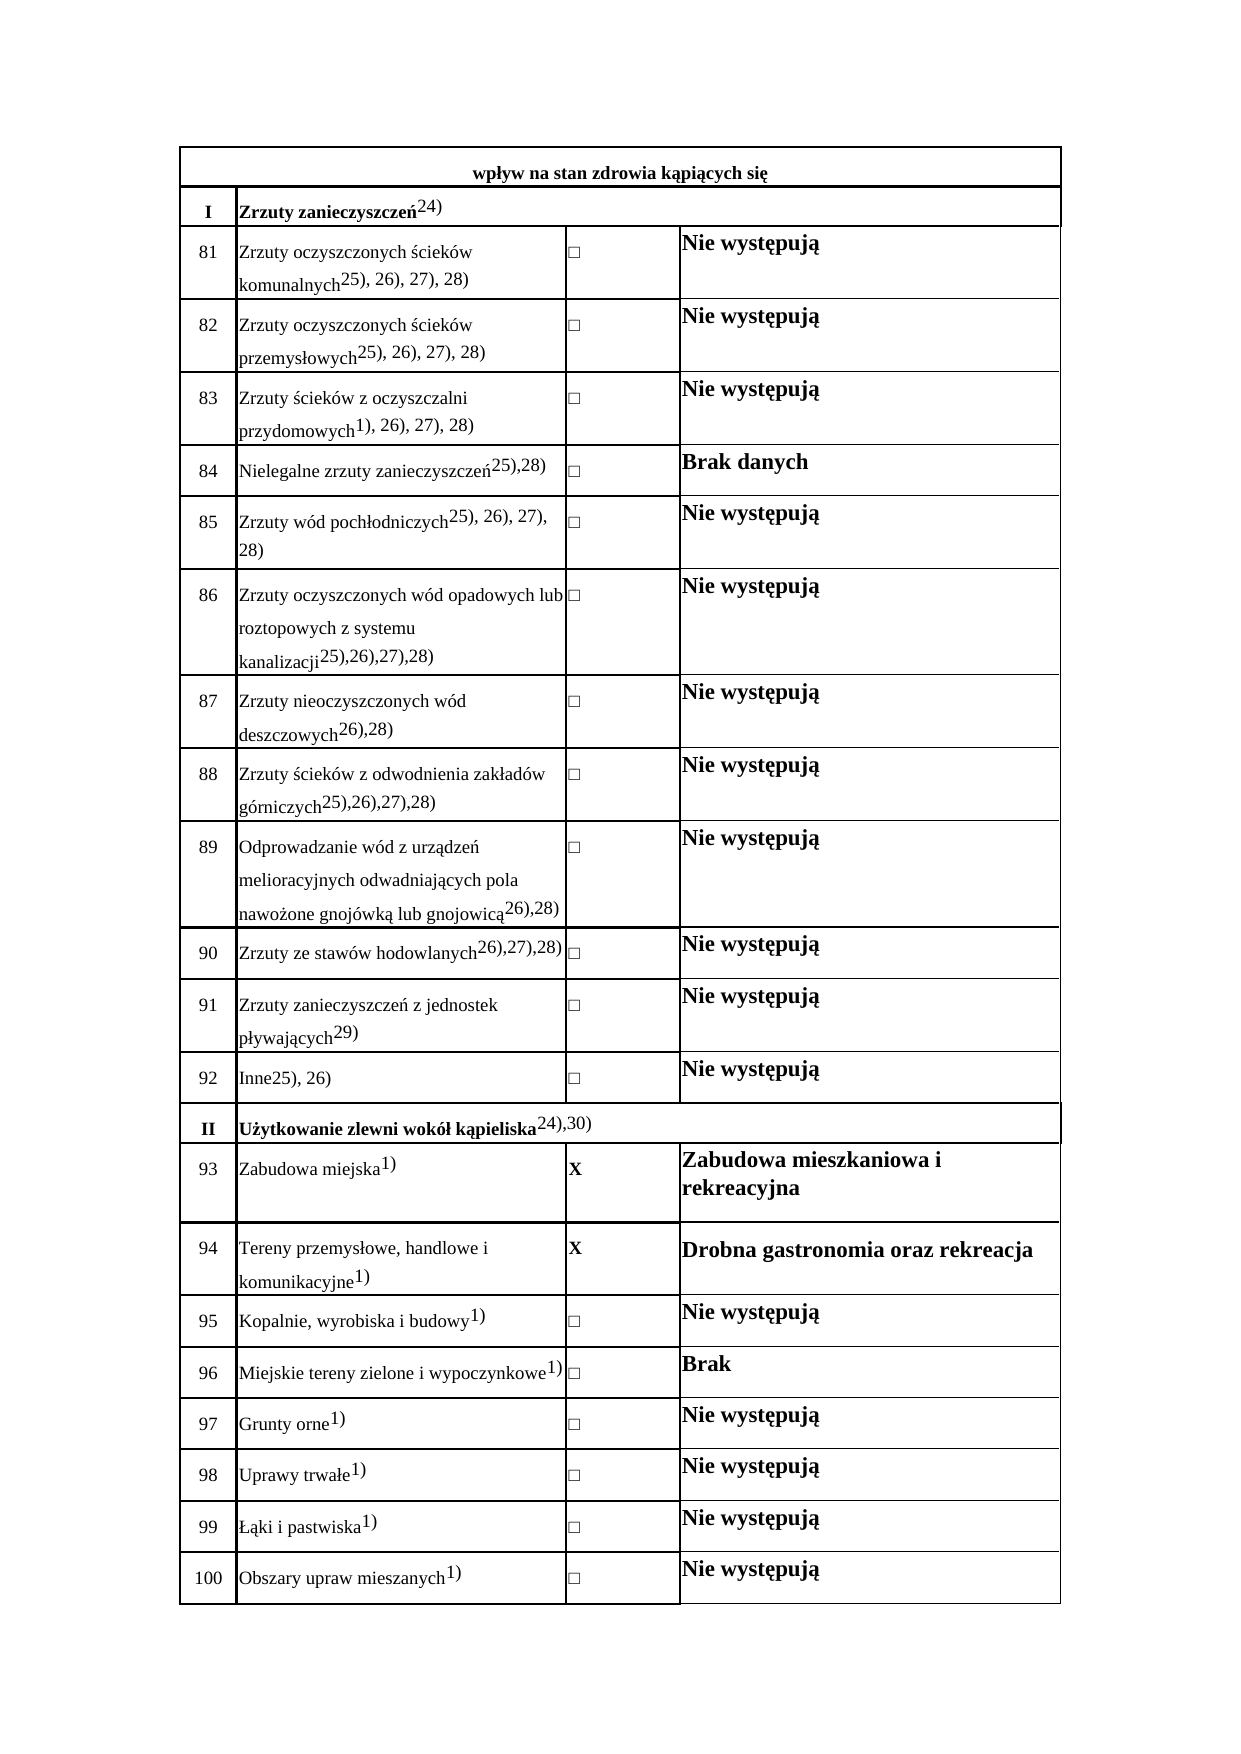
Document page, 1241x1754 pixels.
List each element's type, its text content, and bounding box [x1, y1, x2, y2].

table_cell □ [567, 749, 679, 820]
table_cell 84 [181, 446, 235, 495]
table_cell Kopalnie, wyrobiska i budowy1) [238, 1296, 565, 1346]
table_cell □ [567, 1553, 679, 1602]
table_cell 85 [181, 497, 235, 568]
table_cell Zrzuty oczyszczonych ścieków przemysłowych25), 26), 27), 28) [238, 300, 565, 371]
table_cell □ [567, 1450, 679, 1500]
table_cell 98 [181, 1450, 235, 1500]
table_cell 88 [181, 749, 235, 820]
table_cell Nie występują [681, 495, 1060, 568]
table_cell Nie występują [681, 1294, 1060, 1346]
table_cell 90 [181, 929, 235, 978]
table_cell 95 [181, 1296, 235, 1346]
table_cell Tereny przemysłowe, handlowe i komunikacyjne1) [238, 1224, 565, 1294]
table_cell 97 [181, 1399, 235, 1448]
table_cell Nie występują [681, 1500, 1060, 1551]
table_cell Nie występują [681, 978, 1060, 1051]
table_cell Zrzuty wód pochłodniczych25), 26), 27), 28) [238, 497, 565, 568]
table_cell Nie występują [681, 1051, 1060, 1102]
table_cell X [567, 1224, 679, 1294]
table_cell □ [567, 980, 679, 1051]
table_cell Łąki i pastwiska1) [238, 1502, 565, 1551]
table_cell Brak [681, 1346, 1060, 1397]
table_cell 92 [181, 1053, 235, 1102]
table_cell □ [567, 570, 679, 674]
table_cell Miejskie tereny zielone i wypoczynkowe1) [238, 1348, 565, 1397]
table_cell Nie występują [681, 747, 1060, 820]
table_cell Zrzuty oczyszczonych ścieków komunalnych25), 26), 27), 28) [238, 227, 565, 298]
table_cell Zrzuty zanieczyszczeń z jednostek pływających29) [238, 980, 565, 1051]
table_cell 99 [181, 1502, 235, 1551]
table_cell Grunty orne1) [238, 1399, 565, 1448]
table_cell □ [567, 822, 679, 926]
table_cell □ [567, 929, 679, 978]
table_cell Zrzuty ścieków z odwodnienia zakładów górniczych25),26),27),28) [238, 749, 565, 820]
table_cell Drobna gastronomia oraz rekreacja [681, 1221, 1060, 1294]
table_cell 91 [181, 980, 235, 1051]
table_cell Użytkowanie zlewni wokół kąpieliska24),30) [238, 1102, 1060, 1142]
table_cell 87 [181, 676, 235, 747]
table_cell Nie występują [681, 1551, 1060, 1602]
table_cell 100 [181, 1553, 235, 1602]
table_cell □ [567, 1296, 679, 1346]
table_cell 83 [181, 373, 235, 444]
table_cell Nie występują [681, 1397, 1060, 1448]
table_cell Nie występują [681, 926, 1060, 978]
table_cell Nie występują [681, 674, 1060, 747]
table_cell Nie występują [681, 1448, 1060, 1500]
table_cell Nie występują [681, 298, 1060, 371]
table_cell Brak danych [681, 444, 1060, 495]
table_cell I [181, 188, 235, 225]
table_cell 89 [181, 822, 235, 926]
table_cell 93 [181, 1144, 235, 1221]
table_cell Zrzuty oczyszczonych wód opadowych lub roztopowych z systemu kanalizacji25),26),27),28) [238, 570, 565, 674]
table_cell Inne25), 26) [238, 1053, 565, 1102]
table_cell II [181, 1104, 235, 1142]
table_cell □ [567, 373, 679, 444]
table_cell □ [567, 1053, 679, 1102]
table_cell 82 [181, 300, 235, 371]
table_cell □ [567, 1502, 679, 1551]
table_cell 96 [181, 1348, 235, 1397]
table_cell □ [567, 1399, 679, 1448]
table_cell □ [567, 227, 679, 298]
table_cell Zabudowa miejska1) [238, 1144, 565, 1221]
table_cell 86 [181, 570, 235, 674]
table_cell Uprawy trwałe1) [238, 1450, 565, 1500]
table_cell X [567, 1144, 679, 1221]
table_cell Zrzuty nieoczyszczonych wód deszczowych26),28) [238, 676, 565, 747]
table_cell Zrzuty ścieków z oczyszczalni przydomowych1), 26), 27), 28) [238, 373, 565, 444]
table_cell □ [567, 676, 679, 747]
table_cell Zabudowa mieszkaniowa i rekreacyjna [681, 1142, 1060, 1221]
table_cell □ [567, 497, 679, 568]
table_cell 94 [181, 1224, 235, 1294]
table_cell Nie występują [681, 371, 1060, 444]
table_cell Zrzuty ze stawów hodowlanych26),27),28) [238, 929, 565, 978]
table_cell Nielegalne zrzuty zanieczyszczeń25),28) [238, 446, 565, 495]
table_cell Obszary upraw mieszanych1) [238, 1553, 565, 1602]
table_cell □ [567, 300, 679, 371]
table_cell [181, 148, 1060, 185]
table_cell 81 [181, 227, 235, 298]
table_cell □ [567, 1348, 679, 1397]
table_cell Odprowadzanie wód z urządzeń melioracyjnych odwadniających pola nawożone gnojówką lub gnojowicą26),28) [238, 822, 565, 926]
table_cell Nie występują [681, 820, 1060, 926]
table_cell Zrzuty zanieczyszczeń24) [238, 188, 1060, 225]
table_cell Nie występują [681, 568, 1060, 674]
table_cell Nie występują [681, 225, 1060, 298]
table_cell □ [567, 446, 679, 495]
